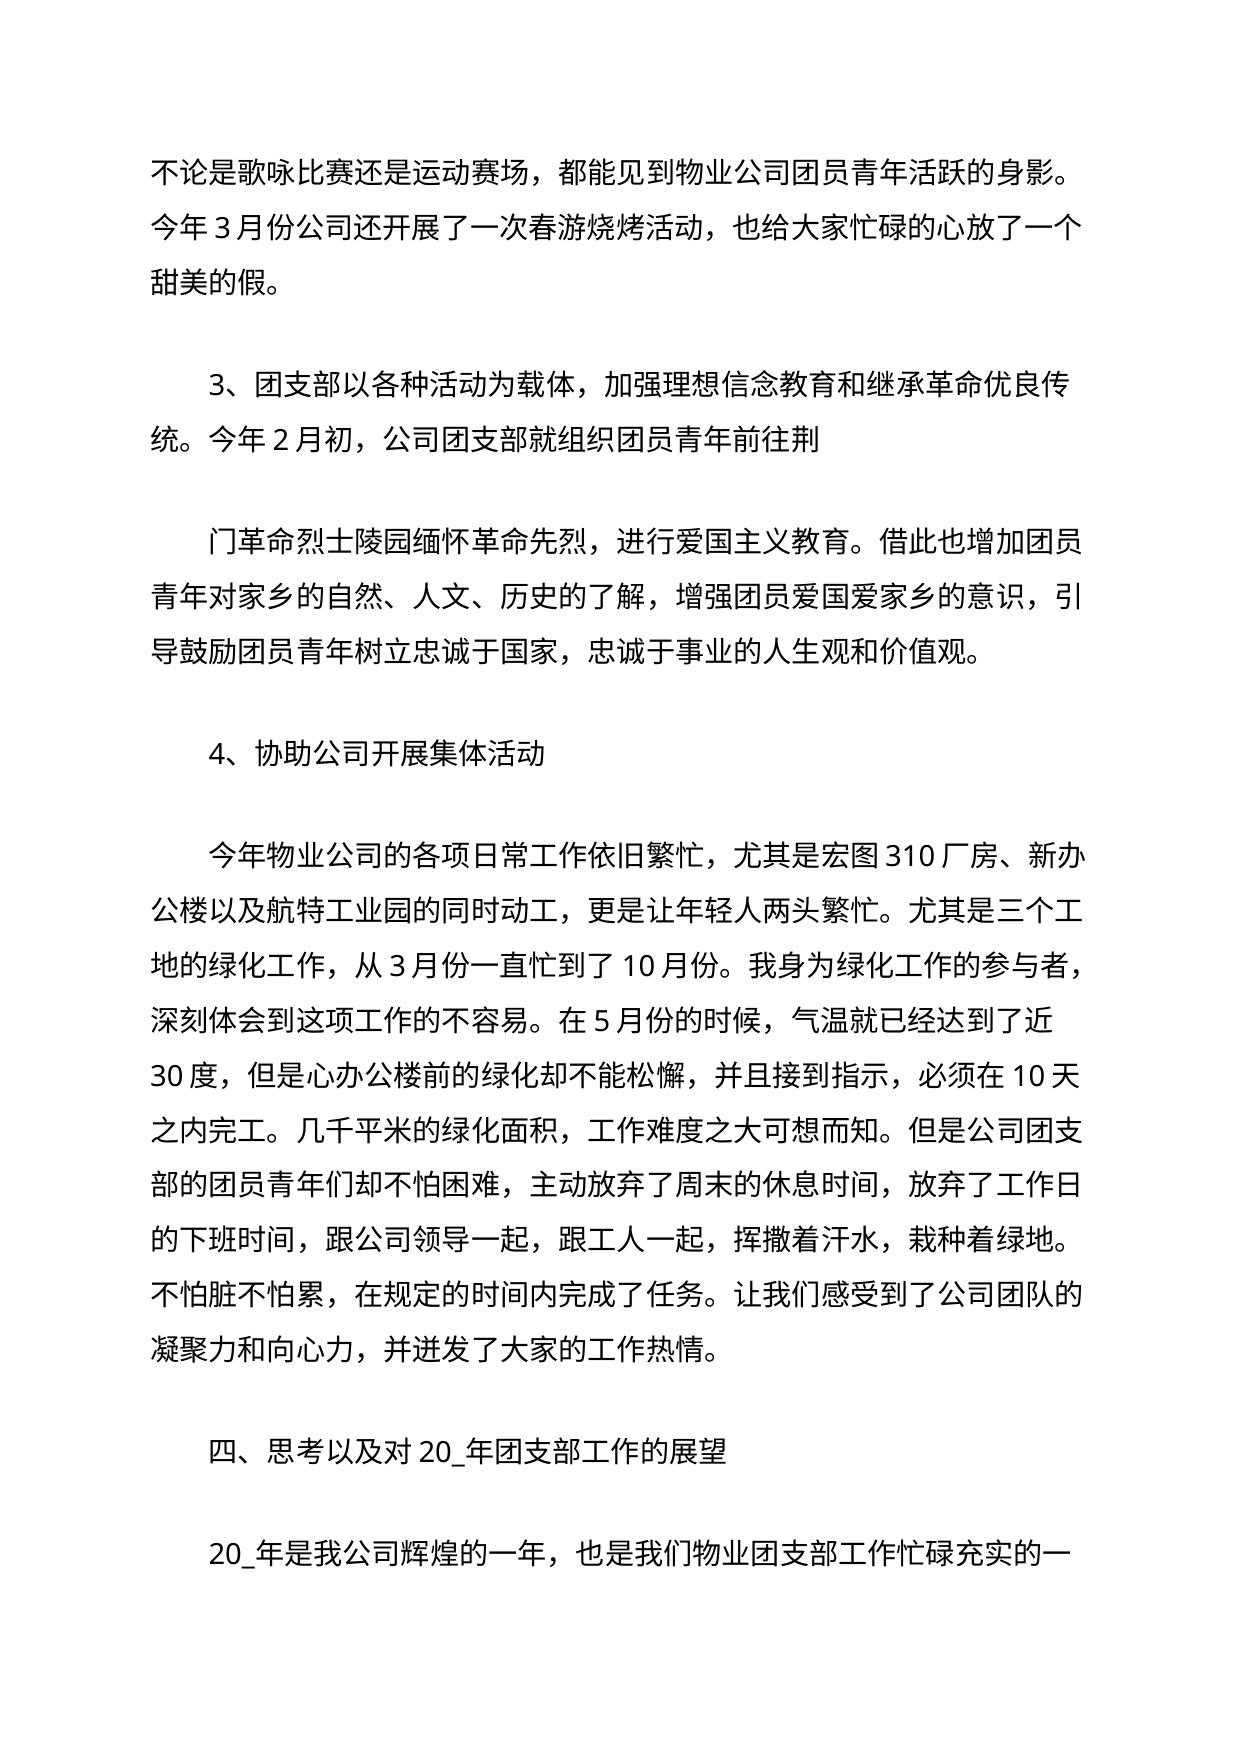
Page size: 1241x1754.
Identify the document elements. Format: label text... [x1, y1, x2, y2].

text 门革命烈士陵园缅怀革命先烈，进行爱国主义教育。借此也增加团员青年对家乡的自然、人文、历史的了解，增强团员爱国爱家乡的意识，引导鼓励团员青年树立忠诚于国家，忠诚于事业的人生观和价值观。 [150, 519, 1090, 671]
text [150, 1530, 1090, 1573]
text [150, 150, 1090, 302]
text 4、协助公司开展集体活动 [150, 730, 1090, 773]
text 3、团支部以各种活动为载体，加强理想信念教育和继承革命优良传统。今年2月初，公司团支部就组织团员青年前往荆 [150, 362, 1090, 459]
text 今年物业公司的各项日常工作依旧繁忙，尤其是宏图310厂房、新办公楼以及航特工业园的同时动工，更是让年轻人两头繁忙。尤其是三个工地的绿化工作，从3月份一直忙到了10月份。我身为绿化工作的参与者，深刻体会到这项工作的不容易。在5月份的时候，气温就已经达到了近30度，但是心办公楼前的绿化却不能松懈，并且接到指示，必须在10天之内完工。几千平米的绿化面积，工作难度之大可想而知。但是公司团支部的团员青年们却不怕困难，主动放弃了周末的休息时间，放弃了工作日的下班时间，跟公司领导一起，跟工人一起，挥撒着汗水，栽种着绿地。不怕脏不怕累，在规定的时间内完成了任务。让我们感受到了公司团队的凝聚力和向心力，并迸发了大家的工作热情。 [150, 832, 1090, 1369]
text 四、思考以及对20_年团支部工作的展望 [150, 1428, 1090, 1471]
